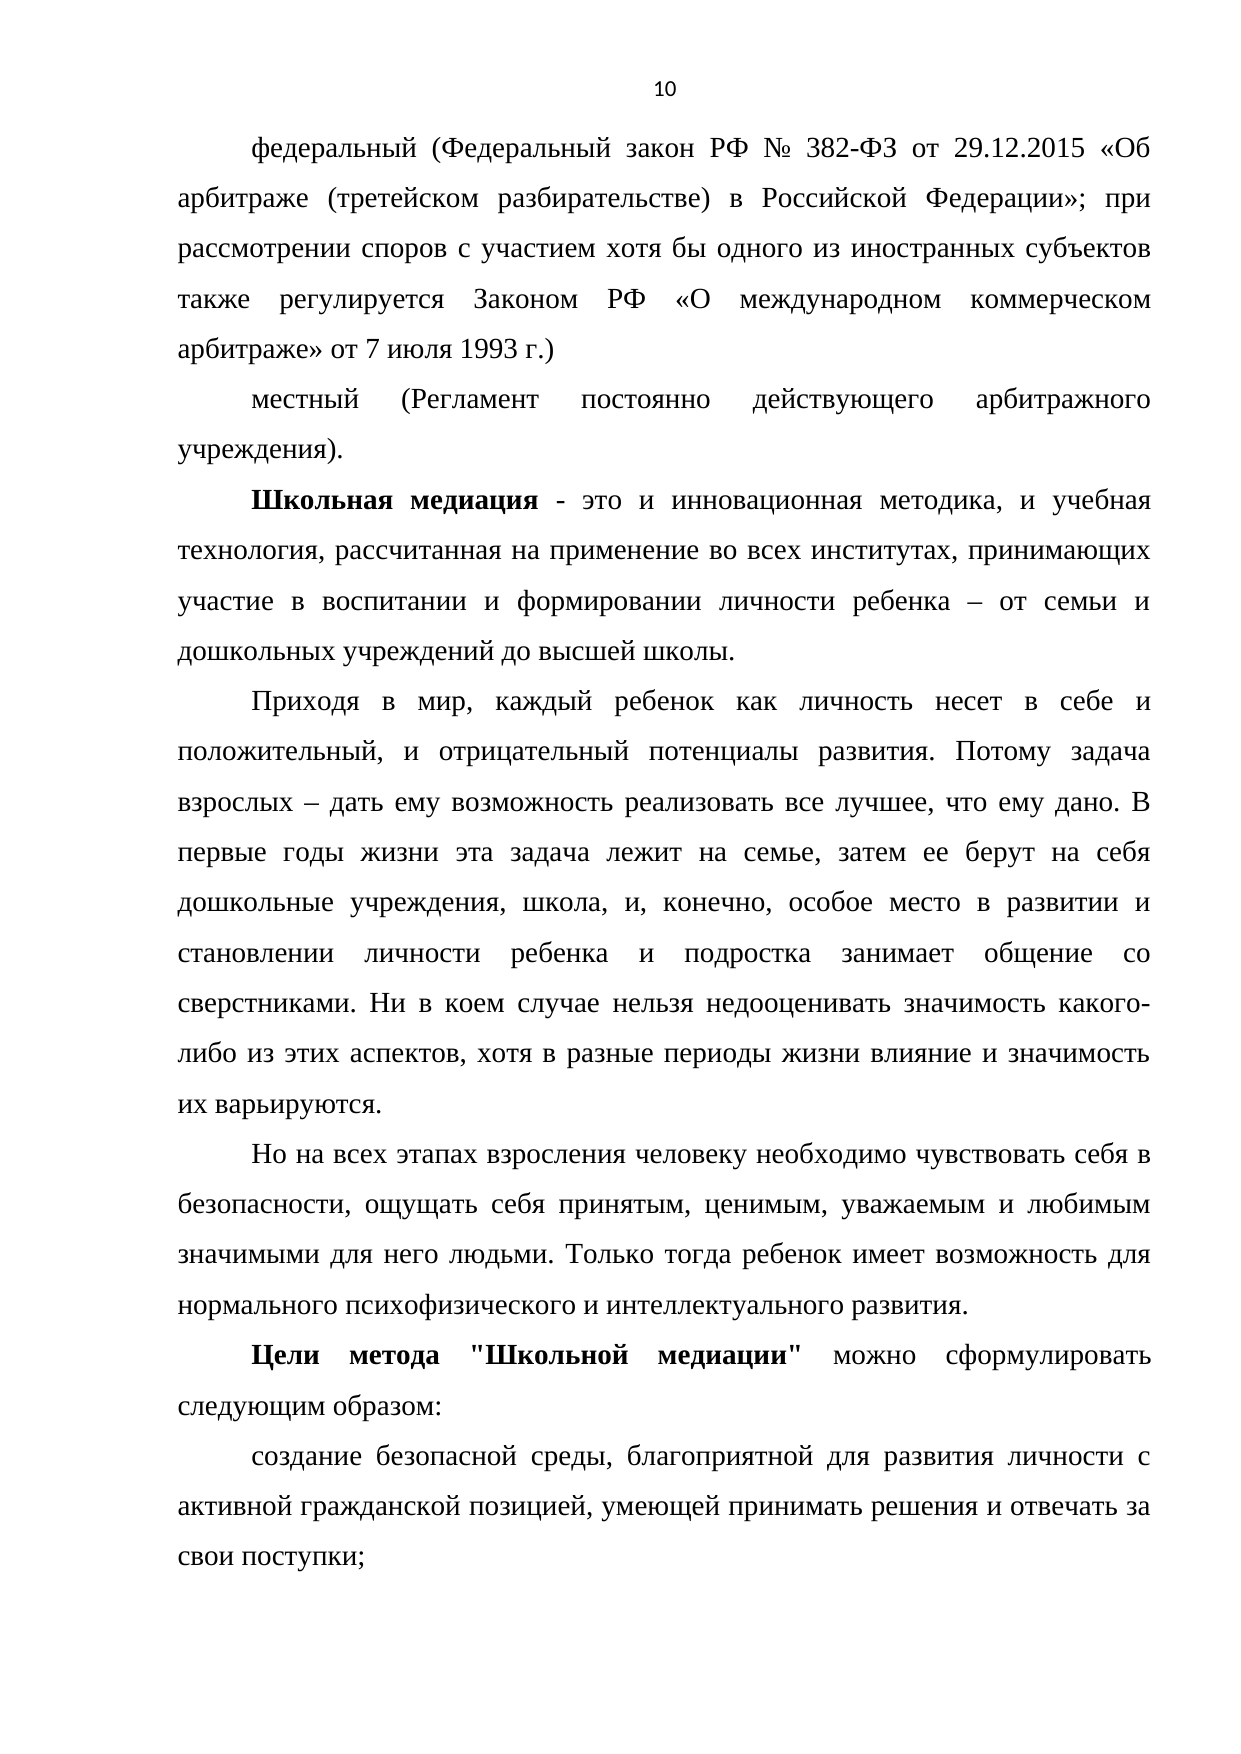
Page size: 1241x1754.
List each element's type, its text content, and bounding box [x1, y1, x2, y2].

text Цели метода "Школьной медиации" можно сформулировать следующим образом: [177, 1337, 1152, 1421]
text создание безопасной среды, благоприятной для развития личности с активной гражданской позицией, умеющей принимать решения и отвечать за свои поступки; [177, 1438, 1152, 1572]
text Школьная медиация - это и инновационная методика, и учебная технология, рассчитанная на применение во всех институтах, принимающих участие в воспитании и формировании личности ребенка – от семьи и дошкольных учреждений до высшей школы. [177, 482, 1152, 666]
text федеральный (Федеральный закон РФ № 382-ФЗ от 29.12.2015 «Об арбитраже (третейском разбирательстве) в Российской Федерации»; при рассмотрении споров с участием хотя бы одного из иностранных субъектов также регулируется Законом РФ «О международном коммерческом арбитраже» от 7 июля 1993 г.) [177, 130, 1152, 364]
text местный (Регламент постоянно действующего арбитражного учреждения). [177, 381, 1152, 465]
text Приходя в мир, каждый ребенок как личность несет в себе и положительный, и отрицательный потенциалы развития. Потому задача взрослых – дать ему возможность реализовать все лучшее, что ему дано. В первые годы жизни эта задача лежит на семье, затем ее берут на себя дошкольные учреждения, школа, и, конечно, особое место в развитии и становлении личности ребенка и подростка занимает общение со сверстниками. Ни в коем случае нельзя недооценивать значимость какого-либо из этих аспектов, хотя в разные периоды жизни влияние и значимость их варьируются. [177, 683, 1152, 1119]
text Но на всех этапах взросления человеку необходимо чувствовать себя в безопасности, ощущать себя принятым, ценимым, уважаемым и любимым значимыми для него людьми. Только тогда ребенок имеет возможность для нормального психофизического и интеллектуального развития. [177, 1136, 1152, 1321]
